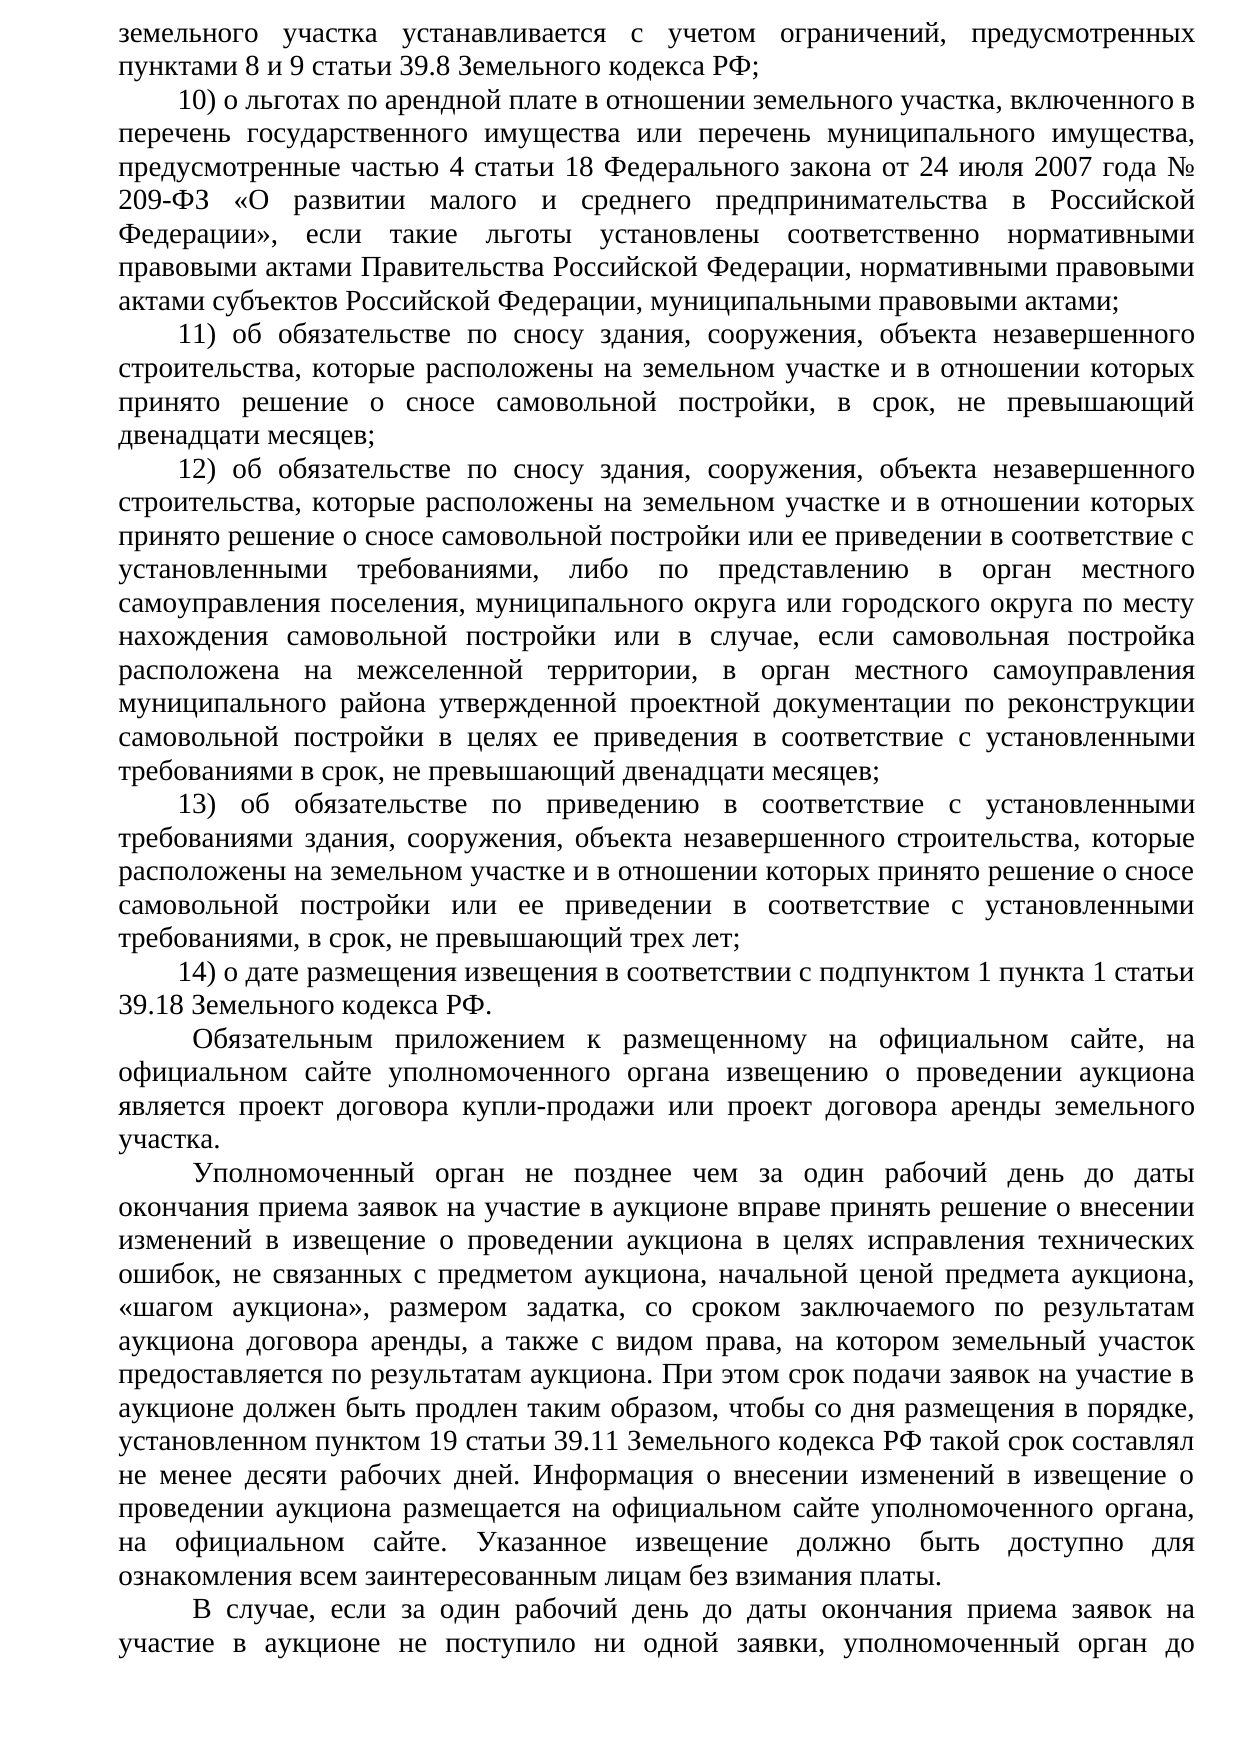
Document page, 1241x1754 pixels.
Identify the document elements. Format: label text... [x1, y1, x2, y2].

text Уполномоченный орган не позднее чем за один рабочий день до даты окончания приема заявок на участие в аукционе вправе принять решение о внесении изменений в извещение о проведении аукциона в целях исправления технических ошибок, не связанных с предметом аукциона, начальной ценой предмета аукциона, «шагом аукциона», размером задатка, со сроком заключаемого по результатам аукциона договора аренды, а также с видом права, на котором земельный участок предоставляется по результатам аукциона. При этом срок подачи заявок на участие в аукционе должен быть продлен таким образом, чтобы со дня размещения в порядке, установленном пунктом 19 статьи 39.11 Земельного кодекса РФ такой срок составлял не менее десяти рабочих дней. Информация о внесении изменений в извещение о проведении аукциона размещается на официальном сайте уполномоченного органа, на официальном сайте. Указанное извещение должно быть доступно для ознакомления всем заинтересованным лицам без взимания платы. [118, 1155, 1196, 1591]
text 10) о льготах по арендной плате в отношении земельного участка, включенного в перечень государственного имущества или перечень муниципального имущества, предусмотренные частью 4 статьи 18 Федерального закона от 24 июля 2007 года № 209-ФЗ «О развитии малого и среднего предпринимательства в Российской Федерации», если такие льготы установлены соответственно нормативными правовыми актами Правительства Российской Федерации, нормативными правовыми актами субъектов Российской Федерации, муниципальными правовыми актами; [118, 82, 1196, 317]
text 13) об обязательстве по приведению в соответствие с установленными требованиями здания, сооружения, объекта незавершенного строительства, которые расположены на земельном участке и в отношении которых принято решение о сносе самовольной постройки или ее приведении в соответствие с установленными требованиями, в срок, не превышающий трех лет; [118, 786, 1196, 954]
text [118, 15, 1196, 82]
text Обязательным приложением к размещенному на официальном сайте, на официальном сайте уполномоченного органа извещению о проведении аукциона является проект договора купли-продажи или проект договора аренды земельного участка. [118, 1021, 1196, 1155]
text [118, 1591, 1196, 1658]
text 12) об обязательстве по сносу здания, сооружения, объекта незавершенного строительства, которые расположены на земельном участке и в отношении которых принято решение о сносе самовольной постройки или ее приведении в соответствие с установленными требованиями, либо по представлению в орган местного самоуправления поселения, муниципального округа или городского округа по месту нахождения самовольной постройки или в случае, если самовольная постройка расположена на межселенной территории, в орган местного самоуправления муниципального района утвержденной проектной документации по реконструкции самовольной постройки в целях ее приведения в соответствие с установленными требованиями в срок, не превышающий двенадцати месяцев; [118, 451, 1196, 786]
text 11) об обязательстве по сносу здания, сооружения, объекта незавершенного строительства, которые расположены на земельном участке и в отношении которых принято решение о сносе самовольной постройки, в срок, не превышающий двенадцати месяцев; [118, 317, 1196, 451]
text 14) о дате размещения извещения в соответствии с подпунктом 1 пункта 1 статьи 39.18 Земельного кодекса РФ. [118, 954, 1196, 1021]
